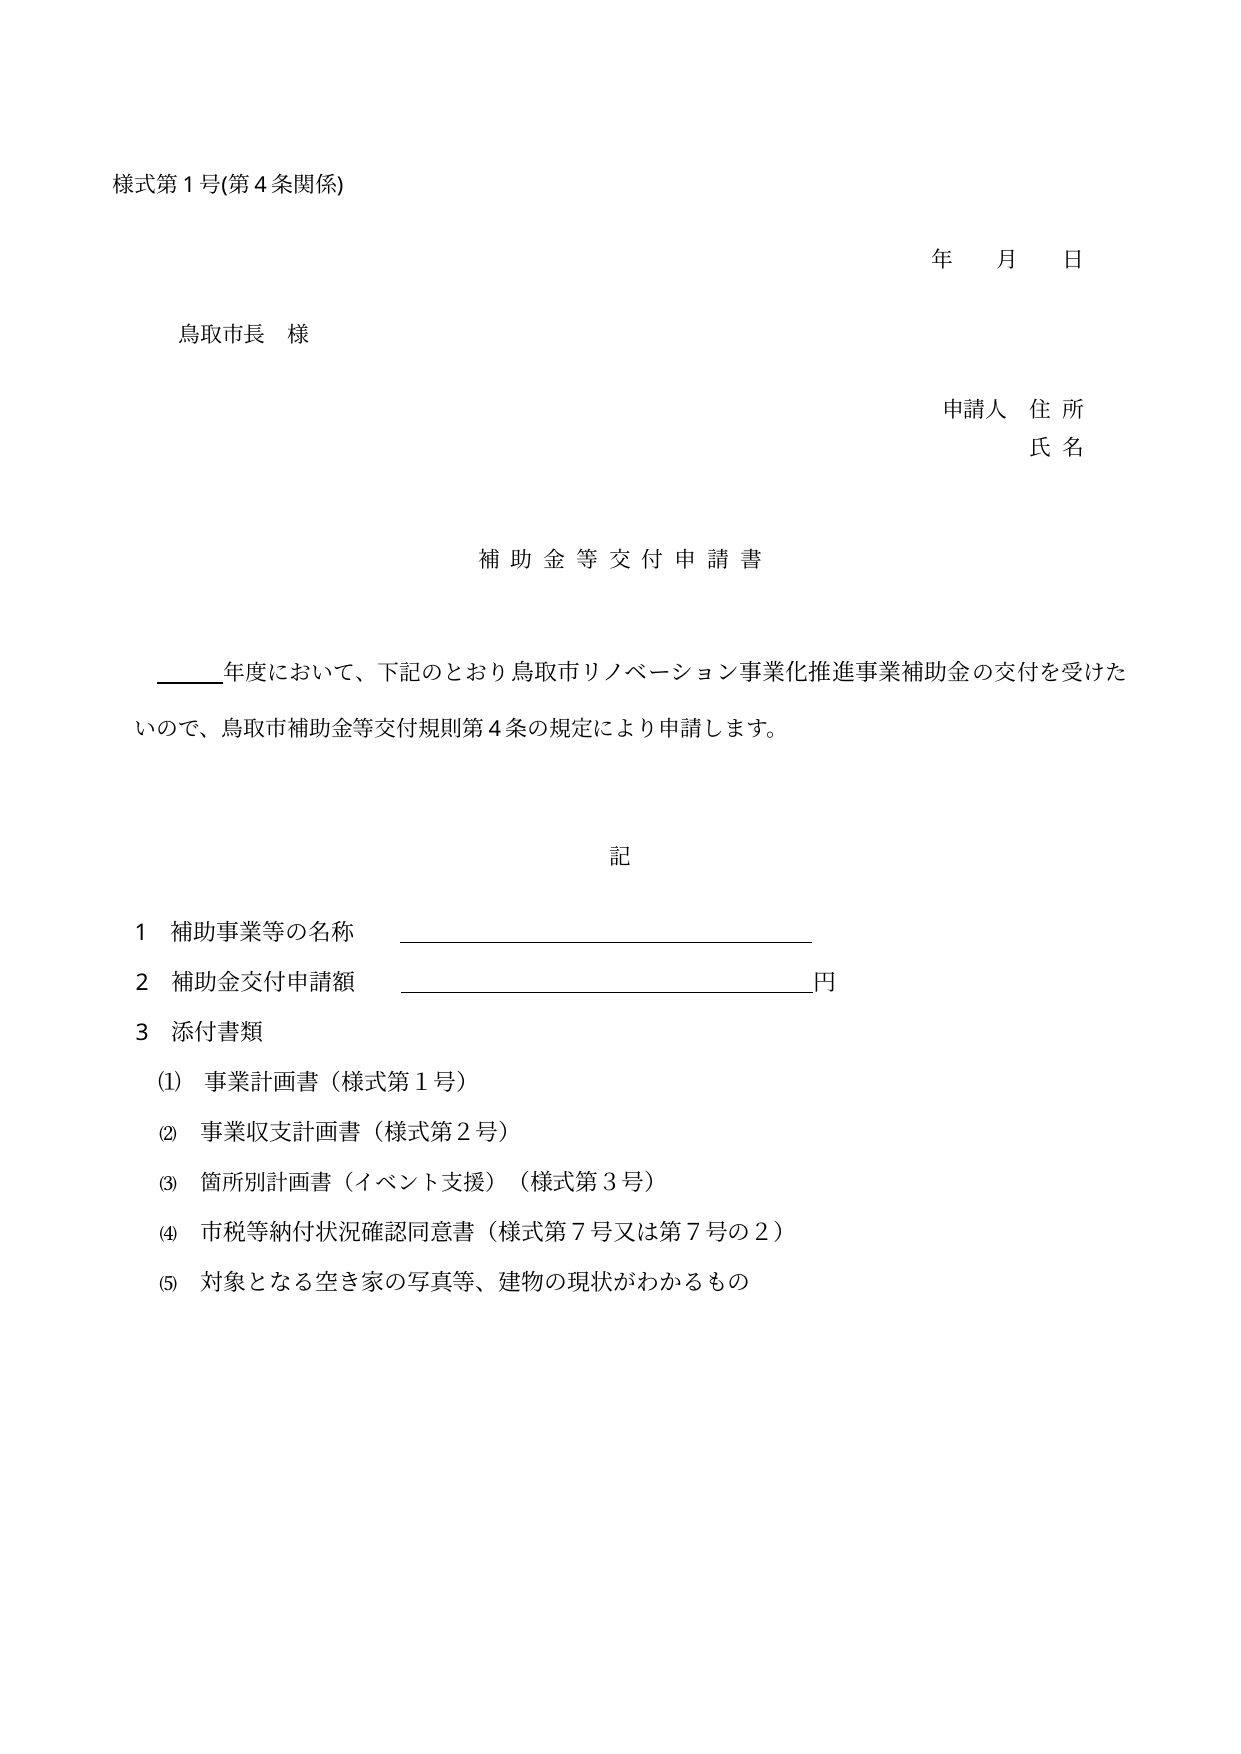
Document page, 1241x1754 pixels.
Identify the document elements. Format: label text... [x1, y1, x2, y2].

text 年度において、下記のとおり鳥取市リノベーション事業化推進事業補助金の交付を受けたいので、鳥取市補助金等交付規則第4条の規定により申請します。 [112, 652, 1128, 746]
text ⑷ 市税等納付状況確認同意書（様式第７号又は第７号の２） [112, 1211, 1128, 1249]
text 3 添付書類 [112, 1011, 1128, 1049]
text 鳥取市長 様 [112, 314, 1128, 352]
text 申請人 住所 [112, 389, 1084, 427]
text ⑴ 事業計画書（様式第１号） [112, 1061, 1128, 1099]
text 記 [112, 836, 1128, 874]
text 年 月 日 [112, 239, 1084, 277]
text 氏名 [112, 427, 1084, 464]
text 様式第1号(第4条関係) [112, 164, 1128, 202]
text 2 補助金交付申請額 円 [112, 961, 1128, 999]
text ⑶ 箇所別計画書（イベント支援）（様式第３号） [112, 1161, 1128, 1199]
text 1 補助事業等の名称 [112, 911, 1128, 949]
text 補助金等交付申請書 [112, 539, 1128, 577]
text ⑸ 対象となる空き家の写真等、建物の現状がわかるもの [112, 1261, 1128, 1299]
text ⑵ 事業収支計画書（様式第２号） [112, 1111, 1128, 1149]
